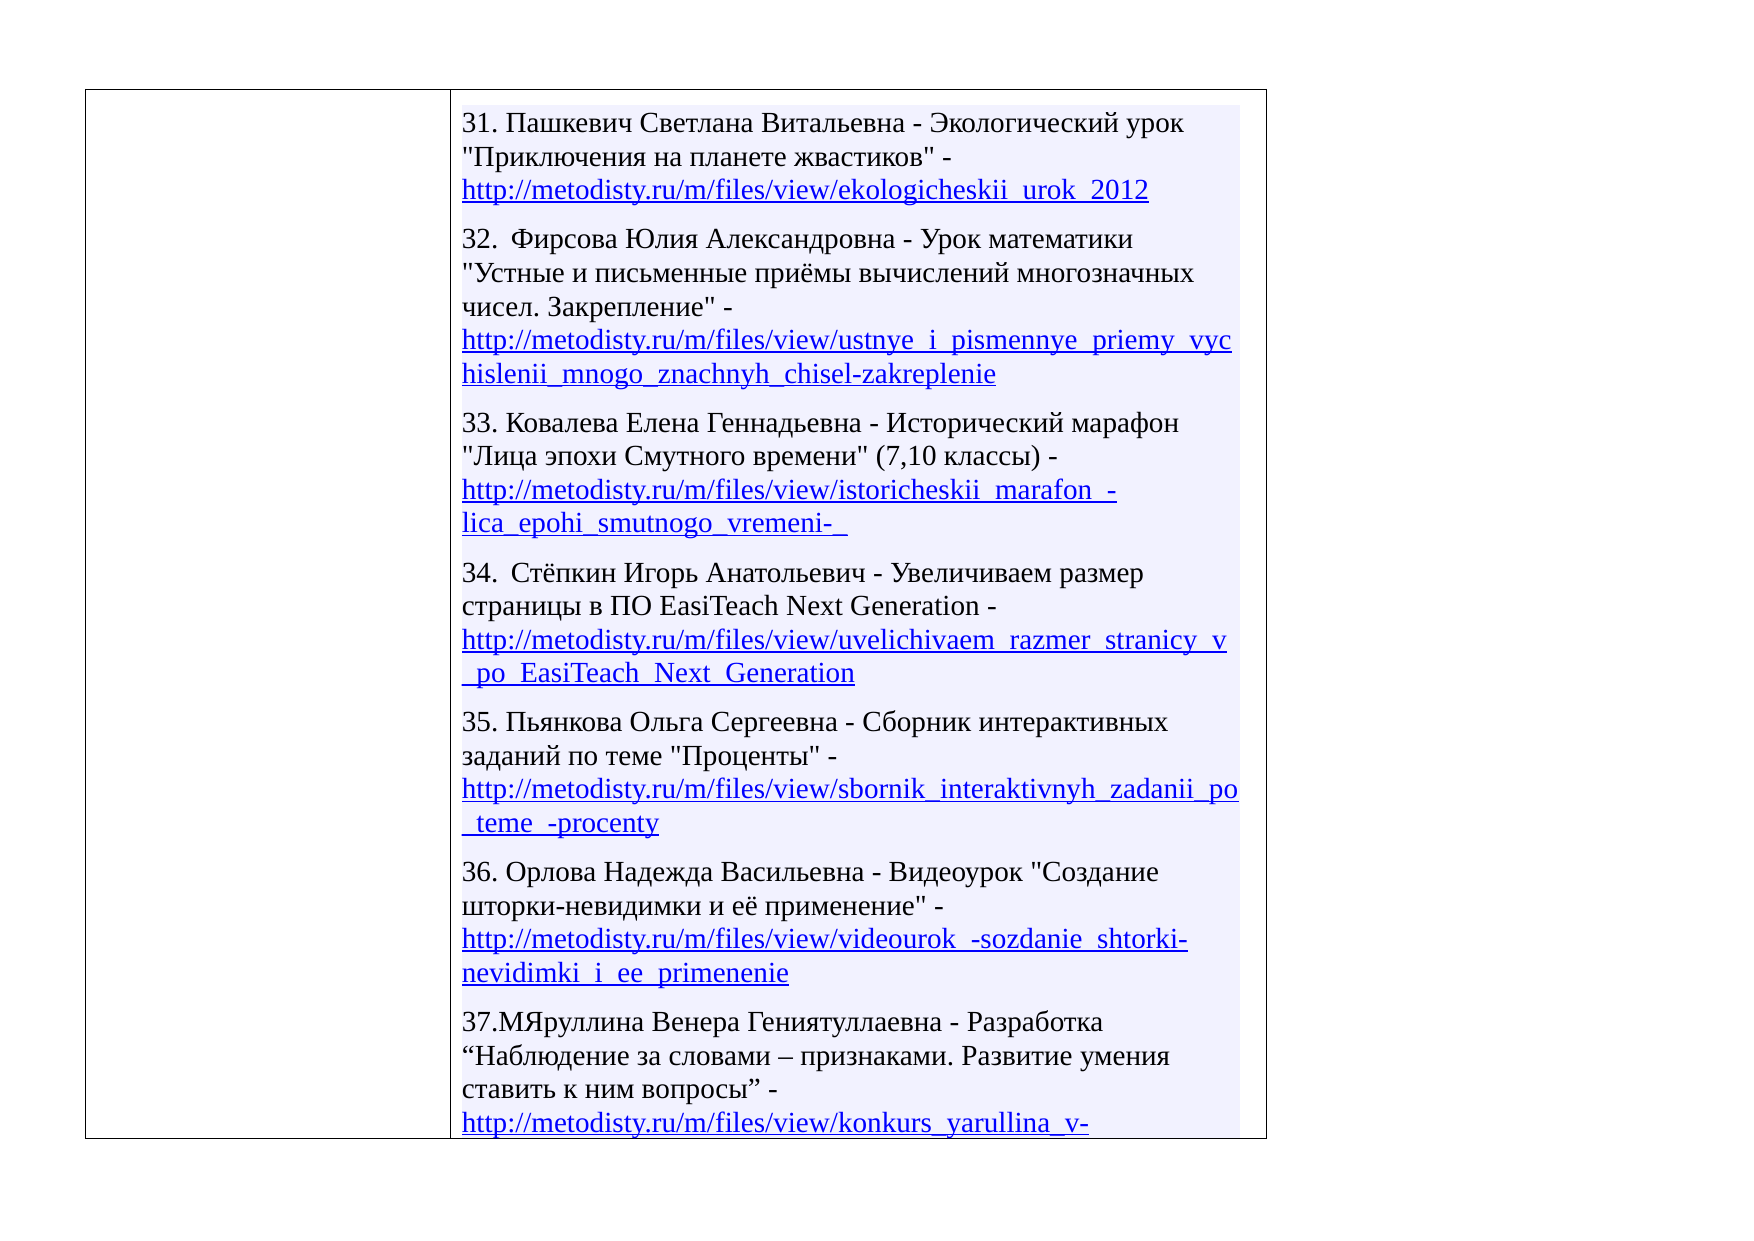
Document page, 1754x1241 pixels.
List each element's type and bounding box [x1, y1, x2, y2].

table_cell [86, 90, 450, 1138]
table_cell [451, 90, 1266, 1138]
